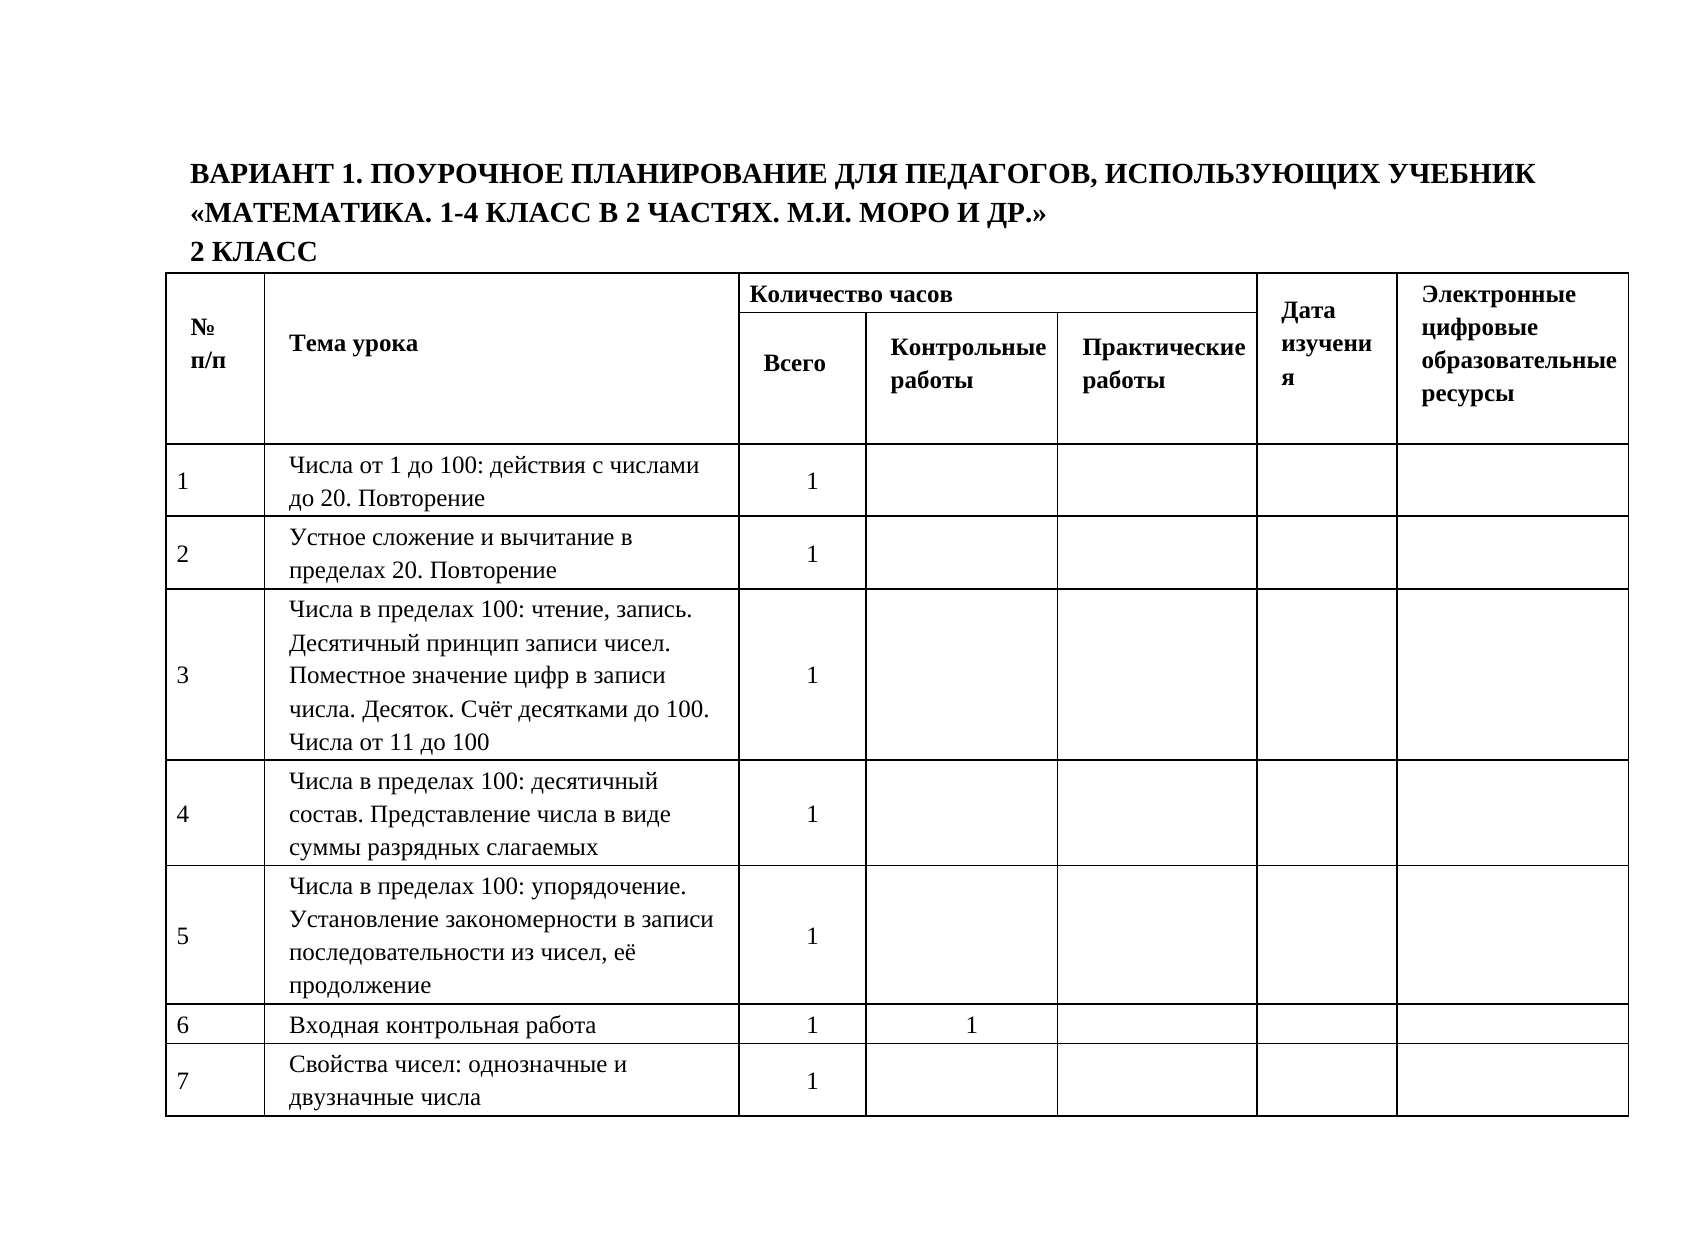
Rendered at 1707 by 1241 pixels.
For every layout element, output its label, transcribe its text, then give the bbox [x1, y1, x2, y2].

table_cell Устное сложение и вычитание в пределах 20. Повторение [265, 517, 738, 588]
table_cell [867, 517, 1057, 588]
table_cell 2 [167, 517, 264, 588]
table_cell [867, 590, 1057, 759]
table_header № п/п [167, 274, 264, 443]
table_cell [1398, 866, 1628, 1003]
table_cell 7 [167, 1044, 264, 1115]
table_cell [867, 445, 1057, 515]
table_cell Контрольные работы [867, 313, 1057, 443]
table_cell 6 [167, 1005, 264, 1042]
table_cell Числа в пределах 100: упорядочение. Установление закономерности в записи последовательности из чисел, её продолжение [265, 866, 738, 1003]
table_cell 1 [740, 866, 865, 1003]
table_cell 1 [167, 445, 264, 515]
table_cell 1 [867, 1005, 1057, 1042]
table_cell 1 [740, 1044, 865, 1115]
table_cell [1258, 445, 1396, 515]
table_cell Числа в пределах 100: десятичный состав. Представление числа в виде суммы разрядных слагаемых [265, 761, 738, 865]
table_cell 3 [167, 590, 264, 759]
table_cell 1 [740, 761, 865, 865]
table_cell [1058, 1044, 1256, 1115]
table_cell [1398, 761, 1628, 865]
table_cell [1398, 590, 1628, 759]
table_cell 1 [740, 590, 865, 759]
table_cell Практические работы [1058, 313, 1256, 443]
table_cell [1258, 1005, 1396, 1042]
table_cell 1 [740, 517, 865, 588]
text ВАРИАНТ 1. ПОУРОЧНОЕ ПЛАНИРОВАНИЕ ДЛЯ ПЕДАГОГОВ, ИСПОЛЬЗУЮЩИХ УЧЕБНИК «МАТЕМАТИКА. 1-4 КЛАСС В 2 ЧАСТЯХ. М.И. МОРО И ДР.» [190, 157, 1618, 229]
table_cell [1398, 445, 1628, 515]
table_cell [1258, 761, 1396, 865]
table_cell [867, 866, 1057, 1003]
table_cell [1258, 590, 1396, 759]
table_cell 4 [167, 761, 264, 865]
table_cell [867, 761, 1057, 865]
table_cell [1058, 1005, 1256, 1042]
table_cell [1058, 590, 1256, 759]
table_header Тема урока [265, 274, 738, 443]
table_cell Всего [740, 313, 865, 443]
table_cell [1058, 761, 1256, 865]
table_cell 5 [167, 866, 264, 1003]
table_header Дата изучения [1258, 274, 1396, 443]
table_cell Свойства чисел: однозначные и двузначные числа [265, 1044, 738, 1115]
table_cell [1258, 866, 1396, 1003]
table_cell 1 [740, 1005, 865, 1042]
table_cell [867, 1044, 1057, 1115]
table_cell Входная контрольная работа [265, 1005, 738, 1042]
text 2 КЛАСС [190, 234, 1618, 267]
table_cell Числа от 1 до 100: действия с числами до 20. Повторение [265, 445, 738, 515]
table_cell [1398, 1005, 1628, 1042]
table_cell [1058, 866, 1256, 1003]
table_cell [1398, 517, 1628, 588]
table_cell 1 [740, 445, 865, 515]
table_cell [1398, 1044, 1628, 1115]
table_cell [1058, 517, 1256, 588]
table_cell [1058, 445, 1256, 515]
table_cell [1258, 1044, 1396, 1115]
table_header Электронные цифровые образовательные ресурсы [1398, 274, 1628, 443]
table_cell Числа в пределах 100: чтение, запись. Десятичный принцип записи чисел. Поместное значение цифр в записи числа. Десяток. Счёт десятками до 100. Числа от 11 до 100 [265, 590, 738, 759]
table_cell [1258, 517, 1396, 588]
table_header Количество часов [740, 274, 1256, 312]
